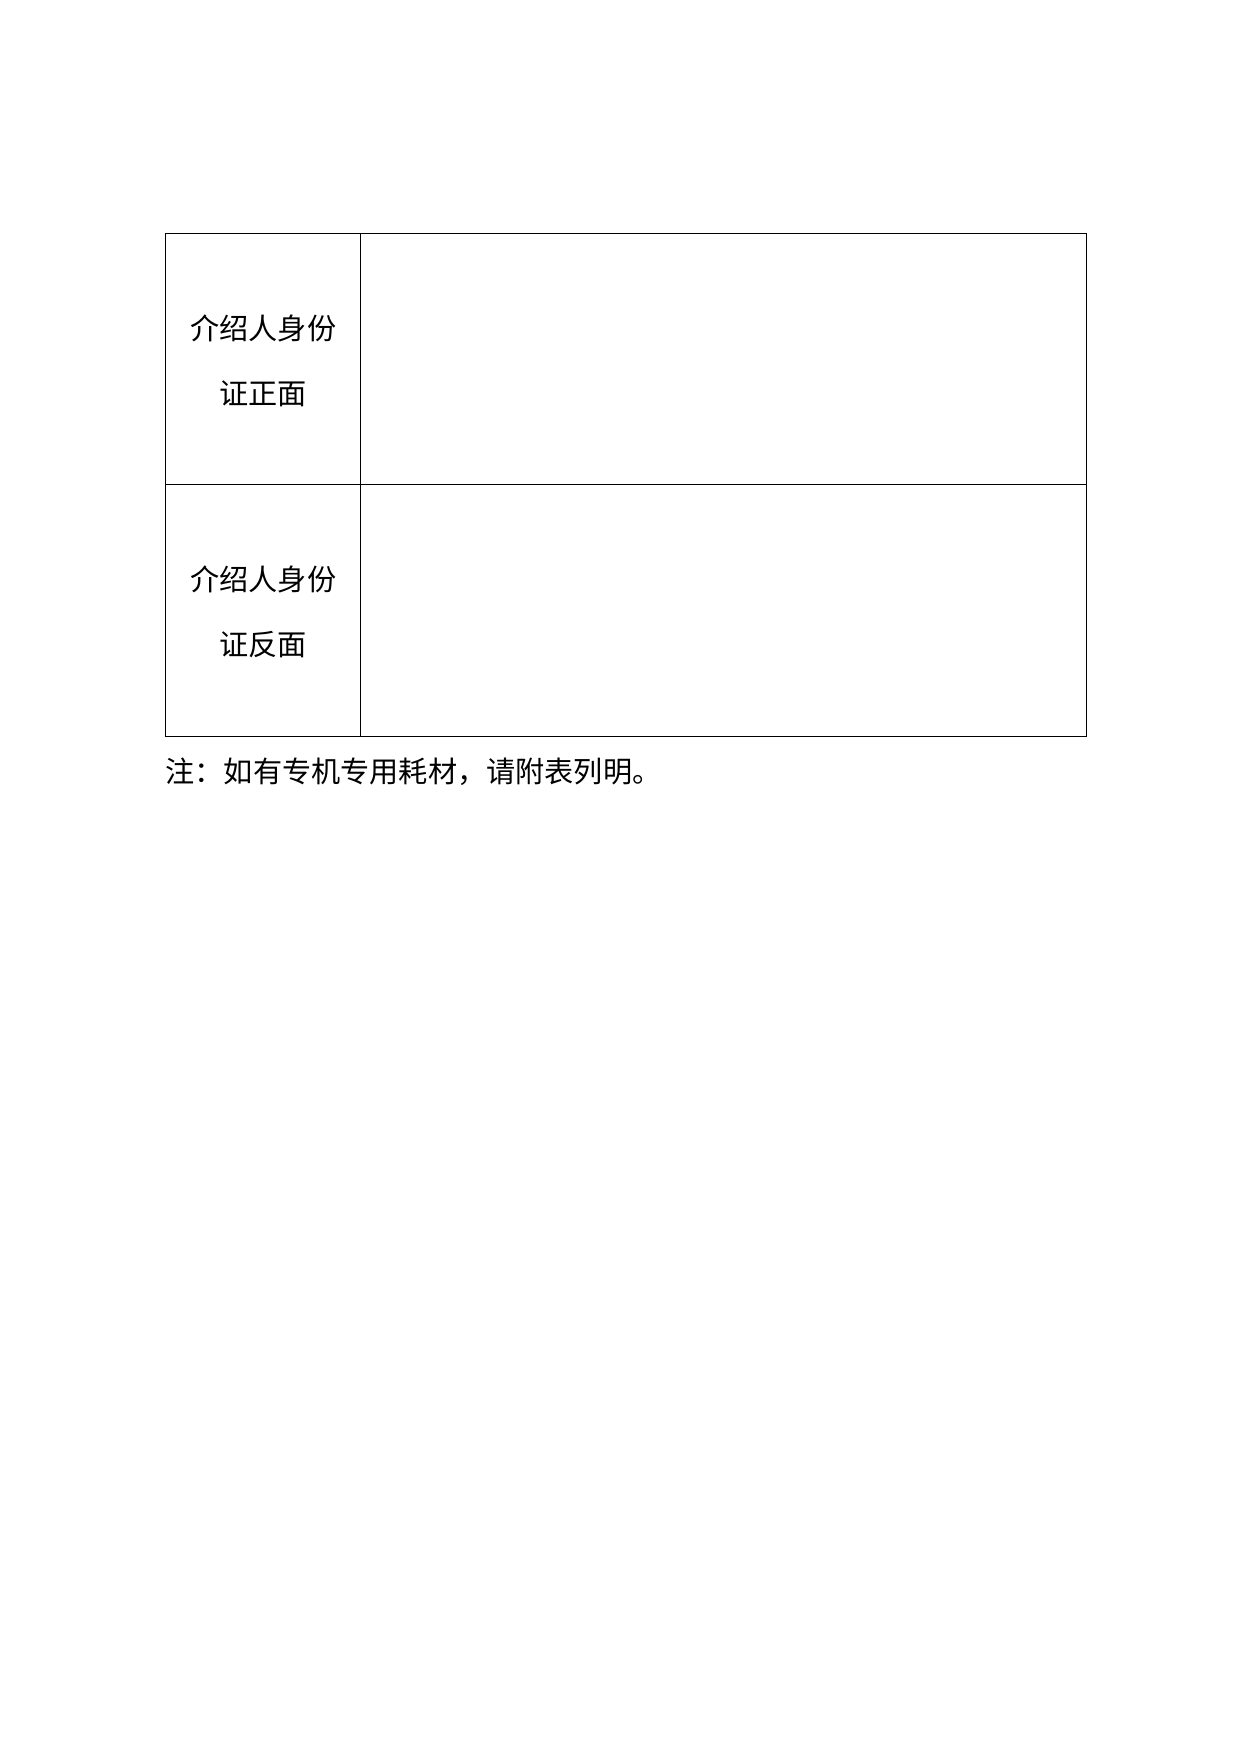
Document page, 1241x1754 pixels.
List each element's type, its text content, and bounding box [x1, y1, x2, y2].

table_cell 介绍人身份证正面 [166, 234, 360, 484]
table_cell [361, 234, 1086, 484]
text 注：如有专机专用耗材，请附表列明。 [165, 737, 1087, 802]
table_cell 介绍人身份证反面 [166, 485, 360, 736]
table_cell [361, 485, 1086, 736]
